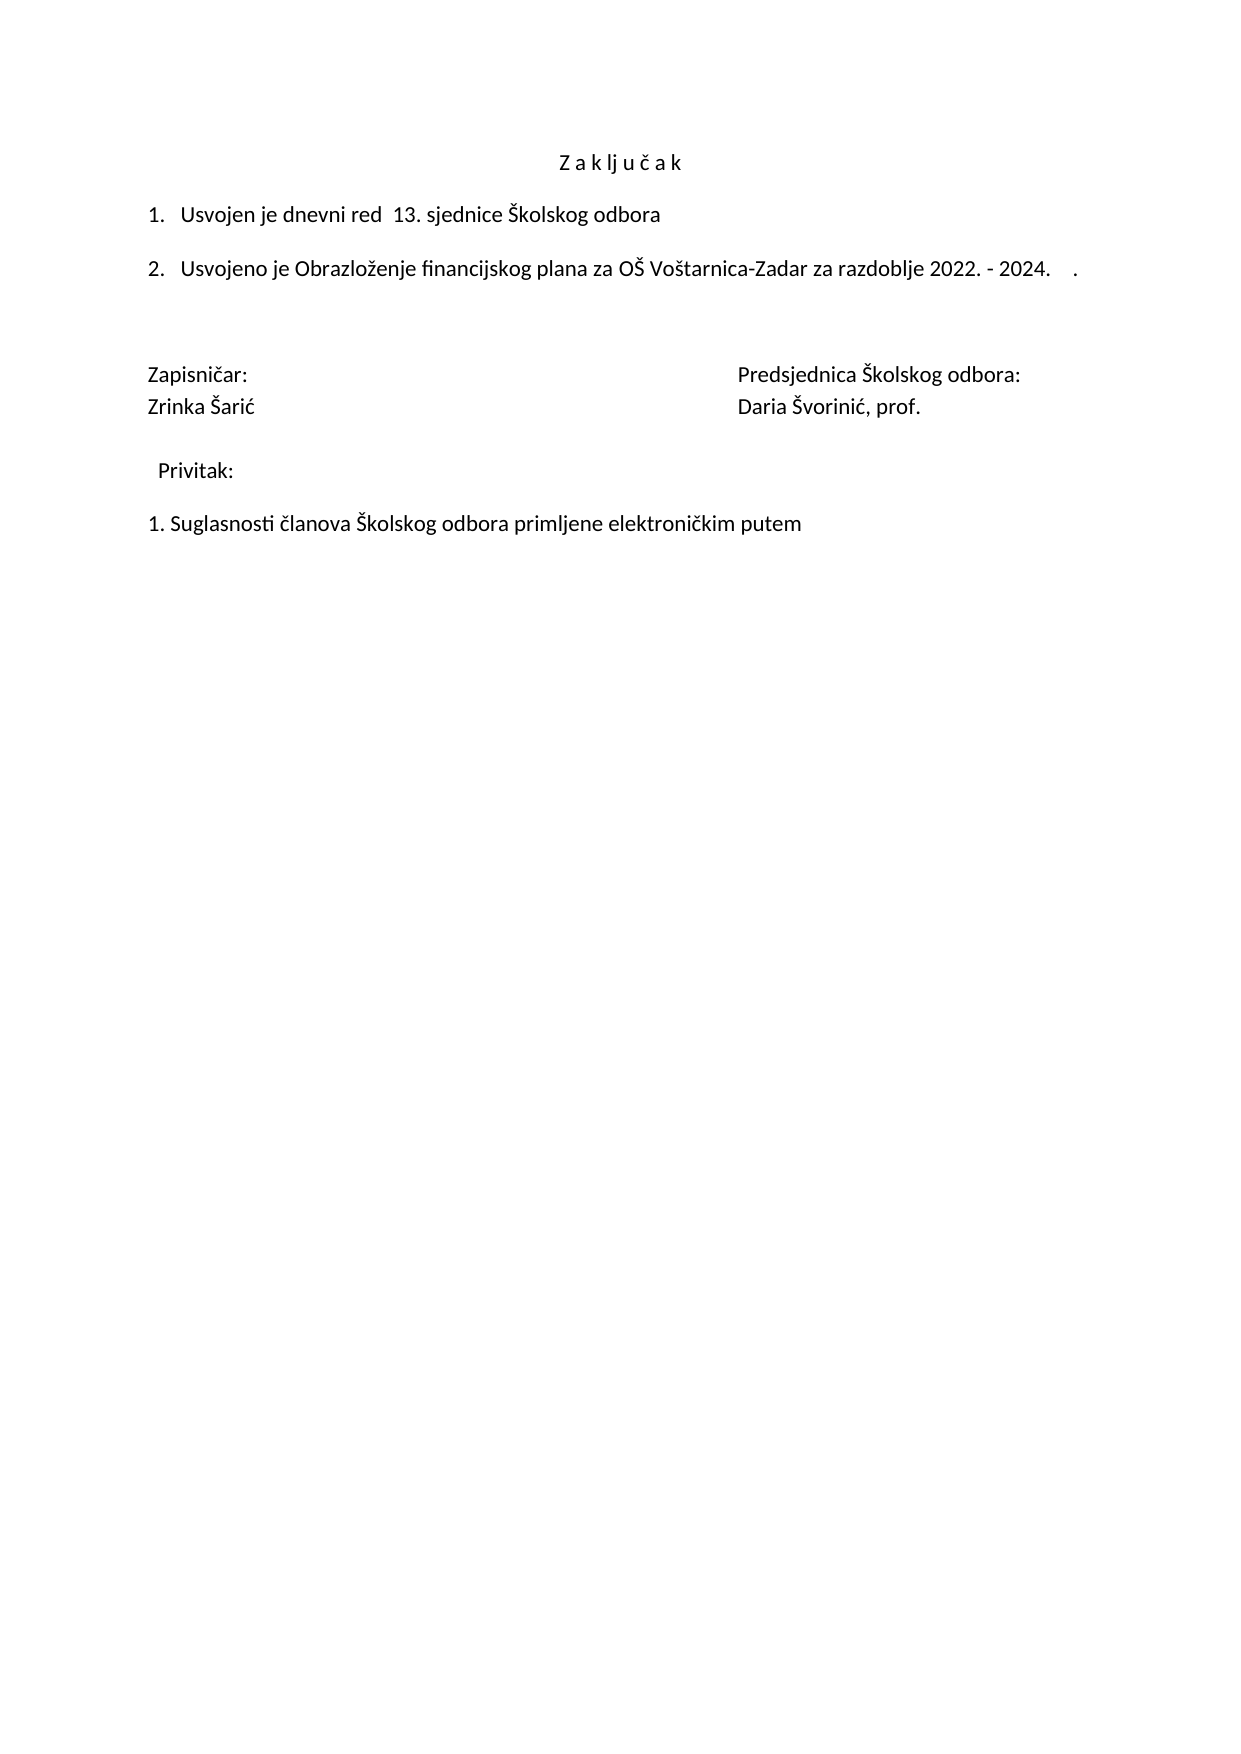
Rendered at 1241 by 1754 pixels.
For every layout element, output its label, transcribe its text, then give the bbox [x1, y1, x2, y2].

text 2. Usvojeno je Obrazloženje financijskog plana za OŠ Voštarnica-Zadar za razdoblje 2022. - 2024. . [148, 254, 1093, 282]
text Privitak: [148, 456, 1093, 484]
text 1. Usvojen je dnevni red 13. sjednice Školskog odbora [148, 201, 1093, 229]
text Zapisničar: Predsjednica Školskog odbora: [148, 360, 1093, 388]
text 1. Suglasnosti članova Školskog odbora primljene elektroničkim putem [148, 509, 1093, 537]
text Zrinka Šarić Daria Švorinić, prof. [148, 392, 1093, 420]
text Z a k lj u č a k [148, 148, 1093, 176]
